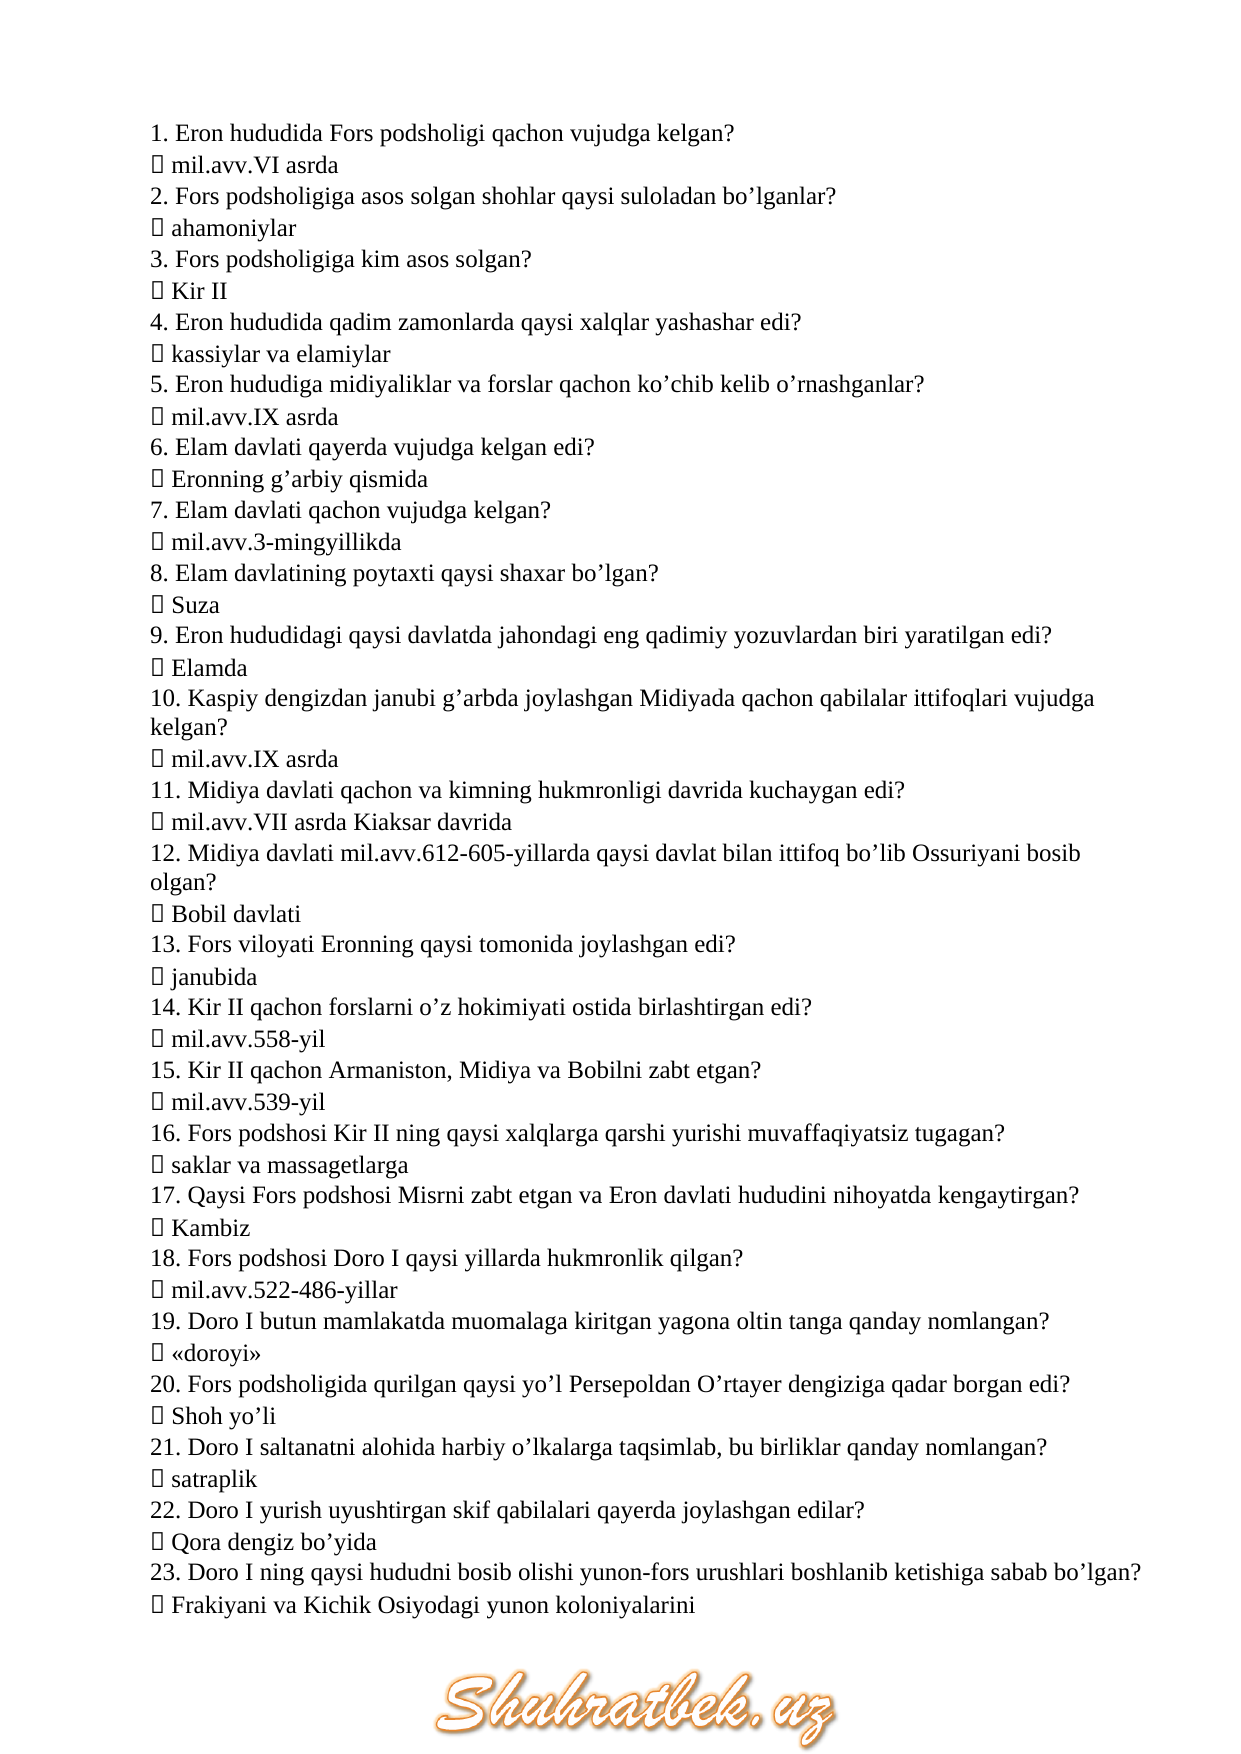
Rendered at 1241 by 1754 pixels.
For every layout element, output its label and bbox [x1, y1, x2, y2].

picture [421, 1656, 851, 1754]
text [150, 118, 1152, 1620]
